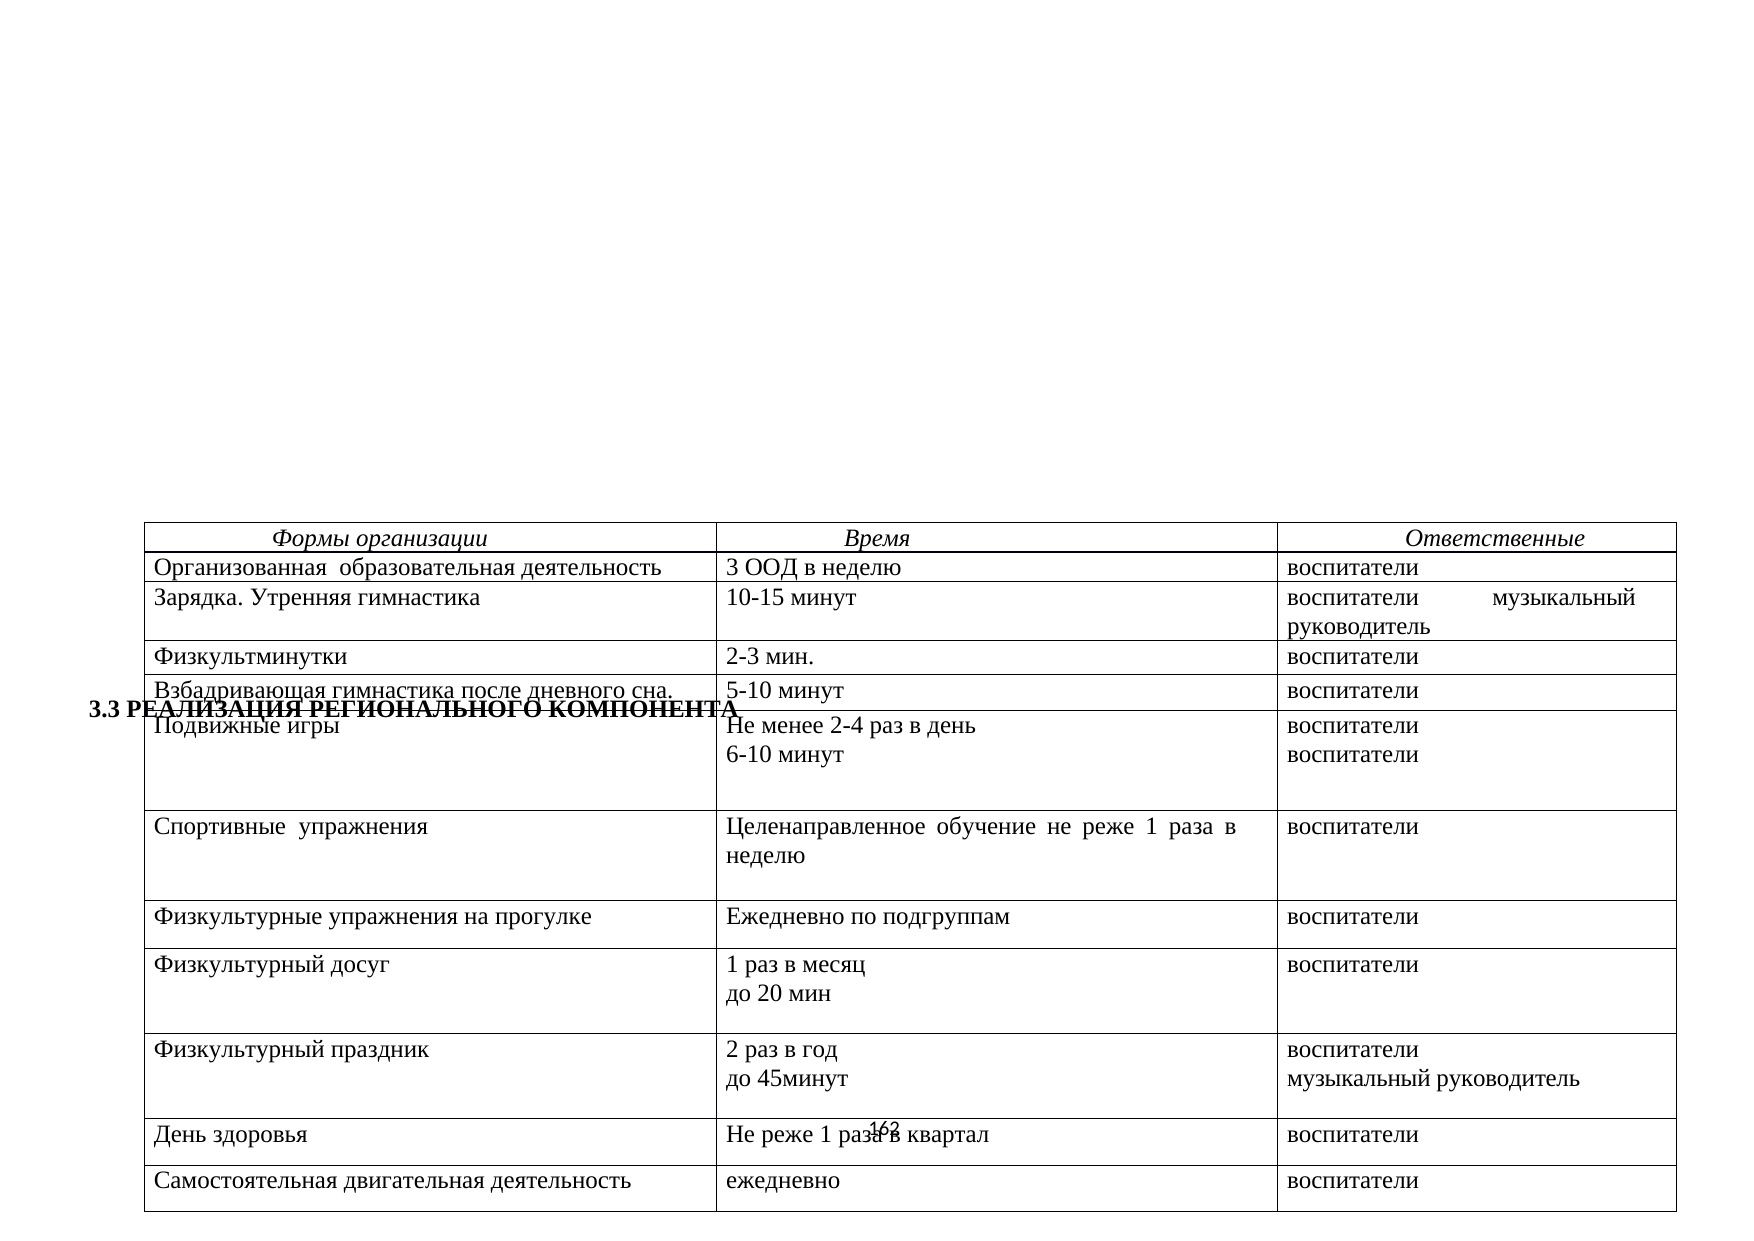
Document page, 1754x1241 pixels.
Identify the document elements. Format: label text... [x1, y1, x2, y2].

list РЕАЛИЗАЦИЯ РЕГИОНАЛЬНОГО КОМПОНЕНТА [300, 694, 535, 710]
list РЕАЛИЗАЦИЯ РЕГИОНАЛЬНОГО КОМПОНЕНТА [1278, 694, 1649, 710]
list РЕАЛИЗАЦИЯ РЕГИОНАЛЬНОГО КОМПОНЕНТА [537, 694, 716, 710]
list РЕАЛИЗАЦИЯ РЕГИОНАЛЬНОГО КОМПОНЕНТА [717, 694, 1277, 710]
